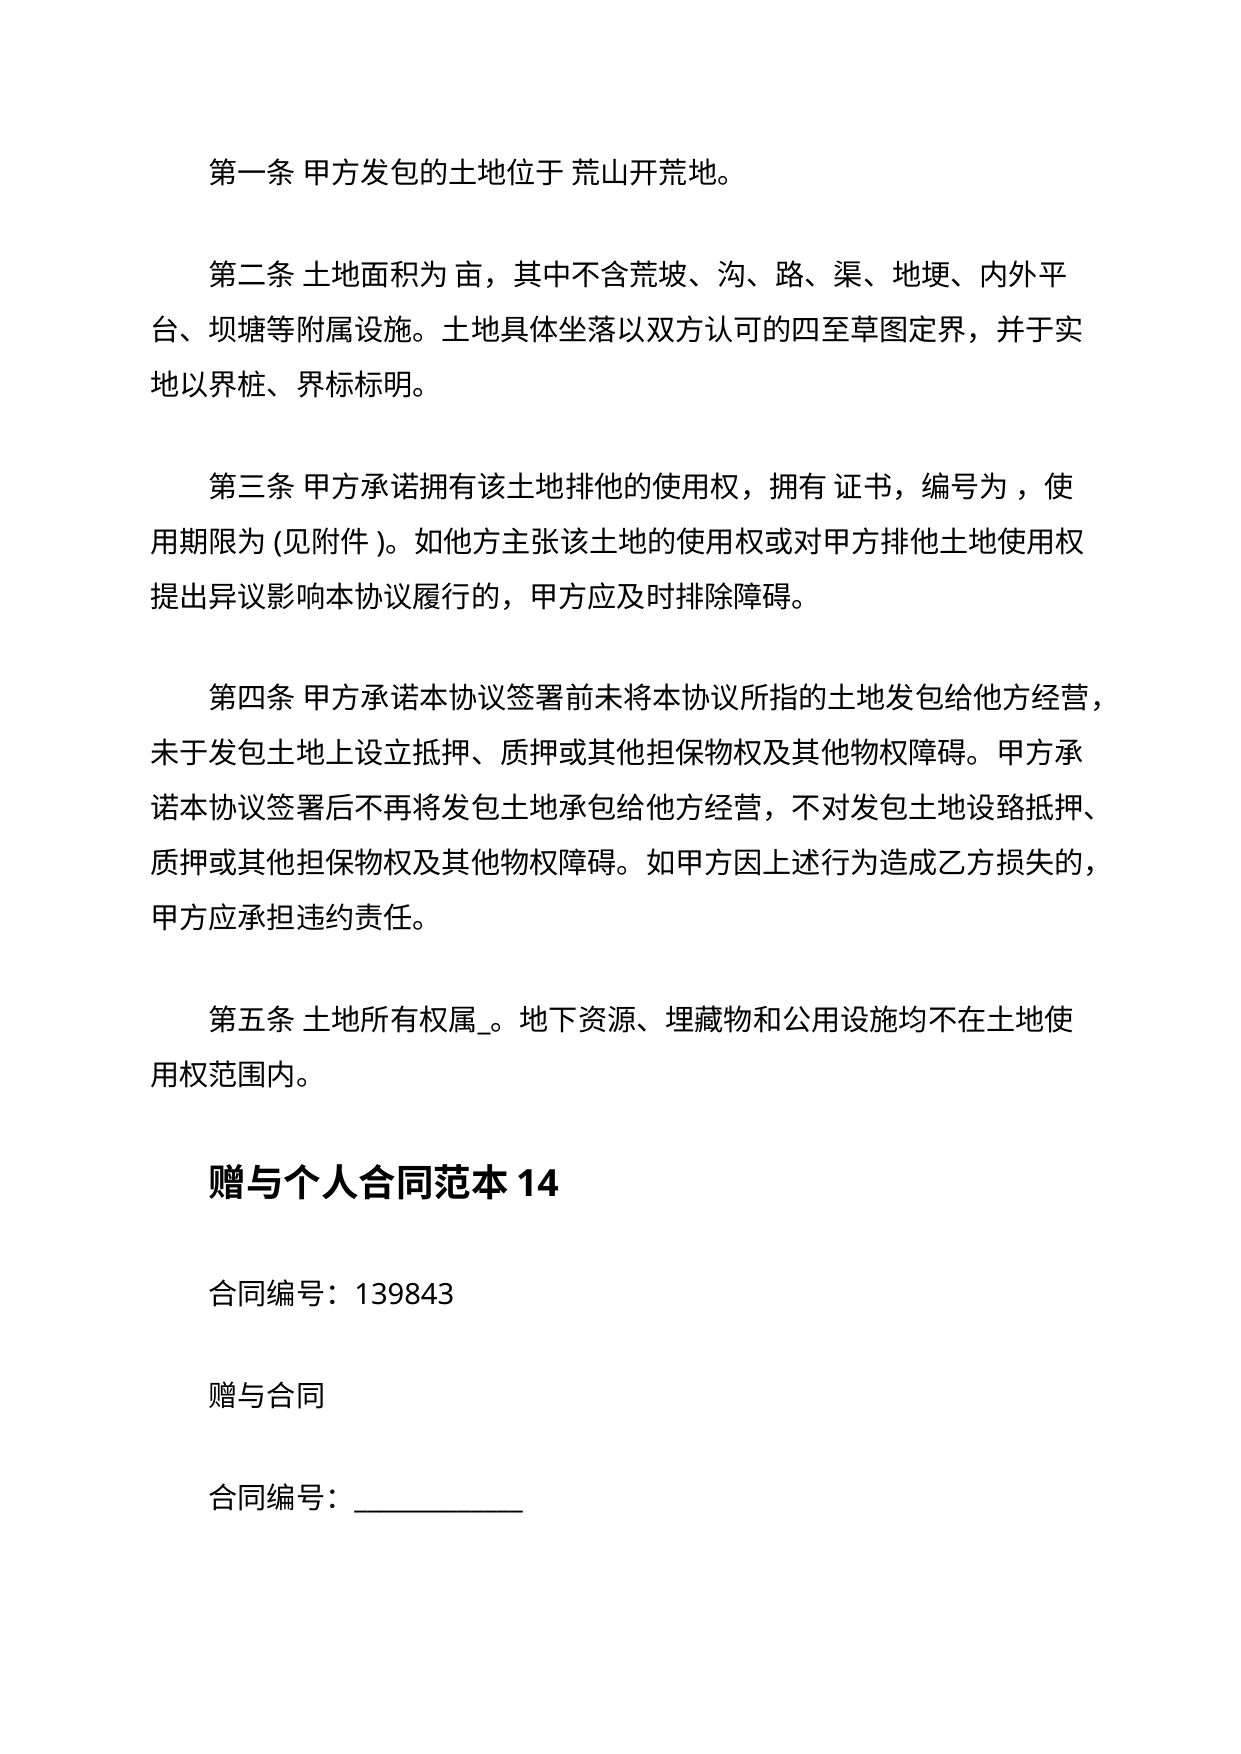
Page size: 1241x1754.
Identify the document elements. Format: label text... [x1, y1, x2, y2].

text 合同编号：139843 [150, 1271, 1090, 1313]
text 第四条 甲方承诺本协议签署前未将本协议所指的土地发包给他方经营，未于发包土地上设立抵押、质押或其他担保物权及其他物权障碍。甲方承诺本协议签署后不再将发包土地承包给他方经营，不对发包土地设臵抵押、质押或其他担保物权及其他物权障碍。如甲方因上述行为造成乙方损失的，甲方应承担违约责任。 [150, 675, 1090, 937]
text 合同编号：_____________ [150, 1474, 1090, 1517]
text 赠与合同 [150, 1373, 1090, 1415]
text 第三条 甲方承诺拥有该土地排他的使用权，拥有 证书，编号为 ，使用期限为 (见附件 )。如他方主张该土地的使用权或对甲方排他土地使用权提出异议影响本协议履行的，甲方应及时排除障碍。 [150, 463, 1090, 616]
text 赠与个人合同范本14 [150, 1153, 1090, 1208]
text 第二条 土地面积为 亩，其中不含荒坡、沟、路、渠、地埂、内外平台、坝塘等附属设施。土地具体坐落以双方认可的四至草图定界，并于实地以界桩、界标标明。 [150, 252, 1090, 404]
text 第一条 甲方发包的土地位于 荒山开荒地。 [150, 150, 1090, 192]
text 第五条 土地所有权属_。地下资源、埋藏物和公用设施均不在土地使用权范围内。 [150, 996, 1090, 1094]
